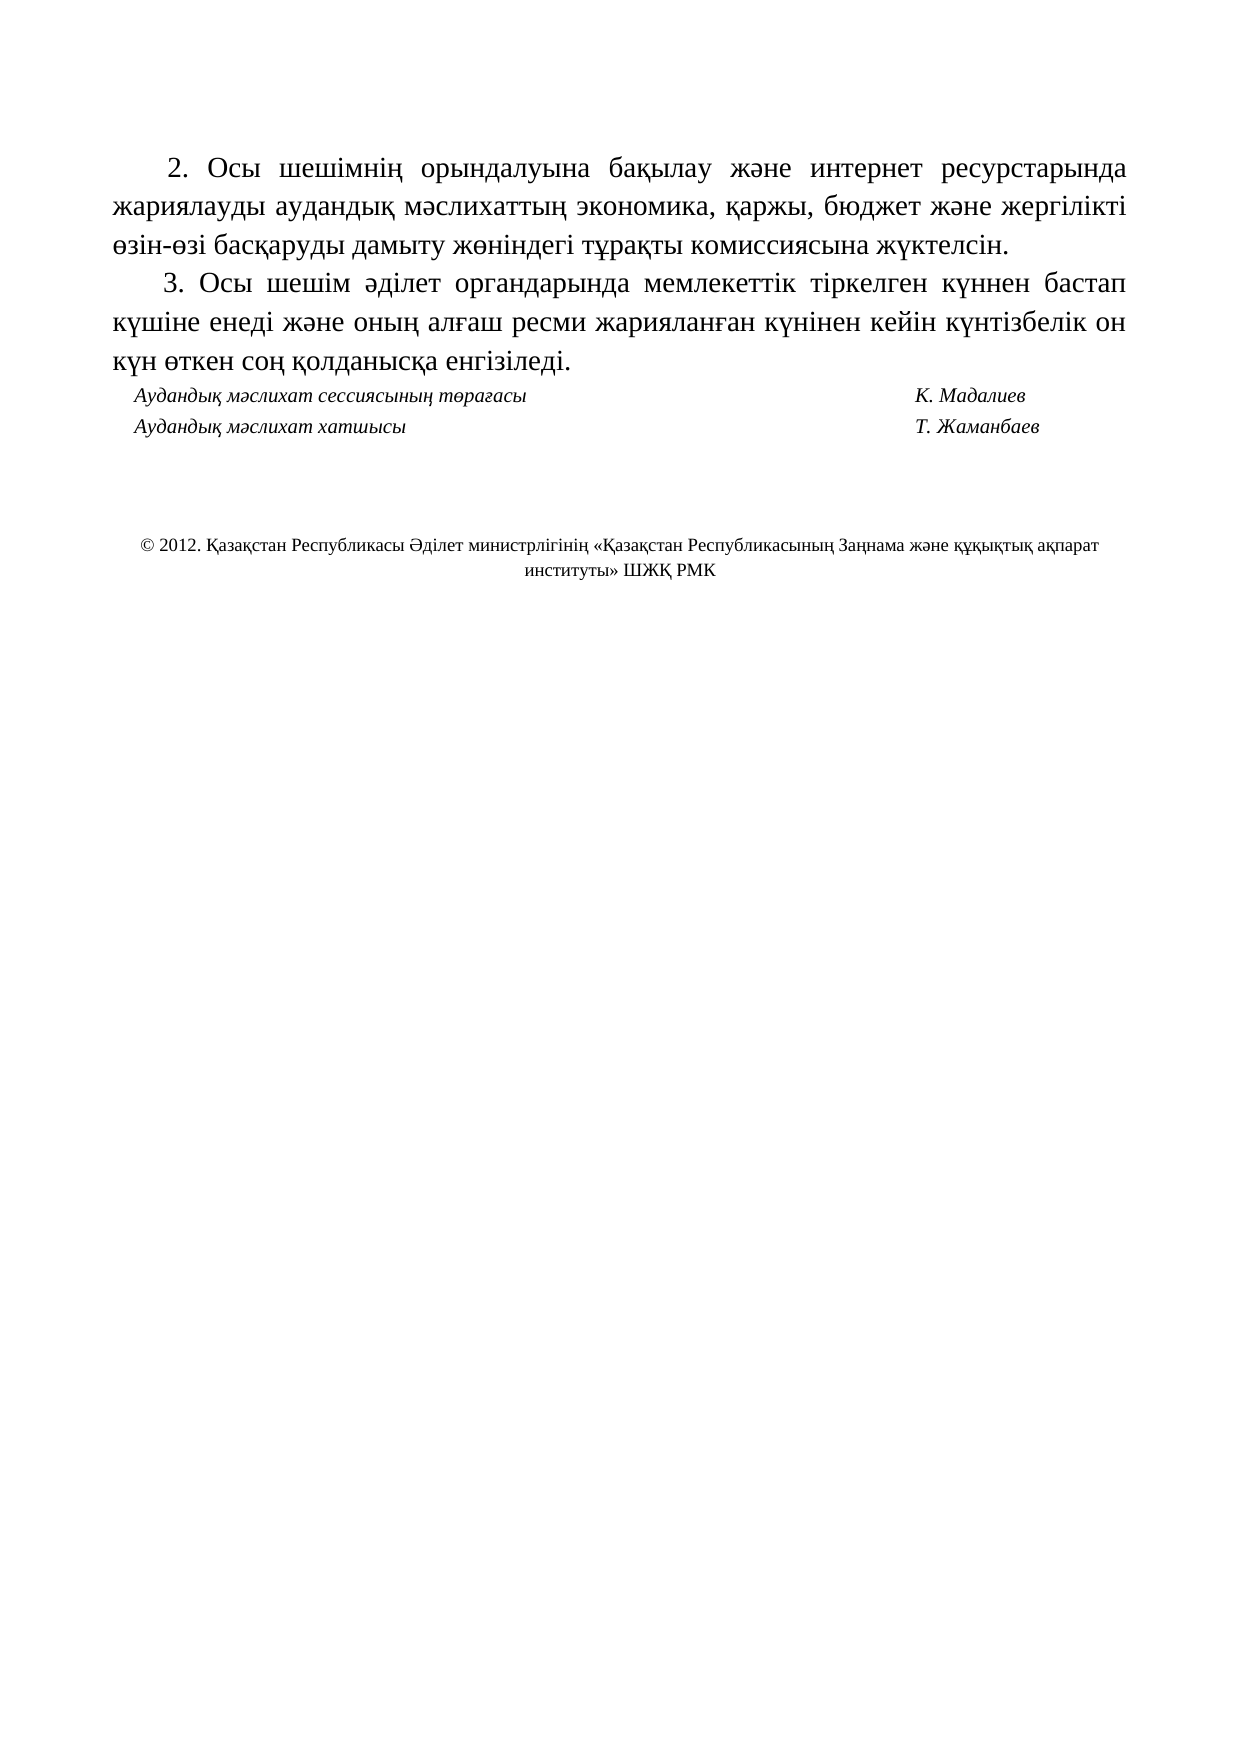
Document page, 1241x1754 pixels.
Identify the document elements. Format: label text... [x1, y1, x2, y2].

text 3. Осы шешім әділет органдарында мемлекеттік тіркелген күннен бастап күшіне енеді және оның алғаш ресми жарияланған күнінен кейін күнтізбелік он күн өткен соң қолданысқа енгізіледі. [112, 266, 1128, 376]
table_header Аудандық мәслихат сессиясының төрағасы [101, 381, 913, 412]
table_header К. Мадалиев [913, 381, 1240, 412]
table_cell Аудандық мәслихат хатшысы [101, 412, 913, 443]
text 2. Осы шешімнің орындалуына бақылау және интернет ресурстарында жариялауды аудандық мәслихаттың экономика, қаржы, бюджет және жергілікті өзін-өзі басқаруды дамыту жөніндегі тұрақты комиссиясына жүктелсін. [112, 150, 1128, 261]
table_cell Т. Жаманбаев [913, 412, 1240, 443]
text © 2012. Қазақстан Республикасы Әділет министрлігінің «Қазақстан Республикасының Заңнама және құқықтық ақпарат институты» ШЖҚ РМК [112, 534, 1128, 580]
